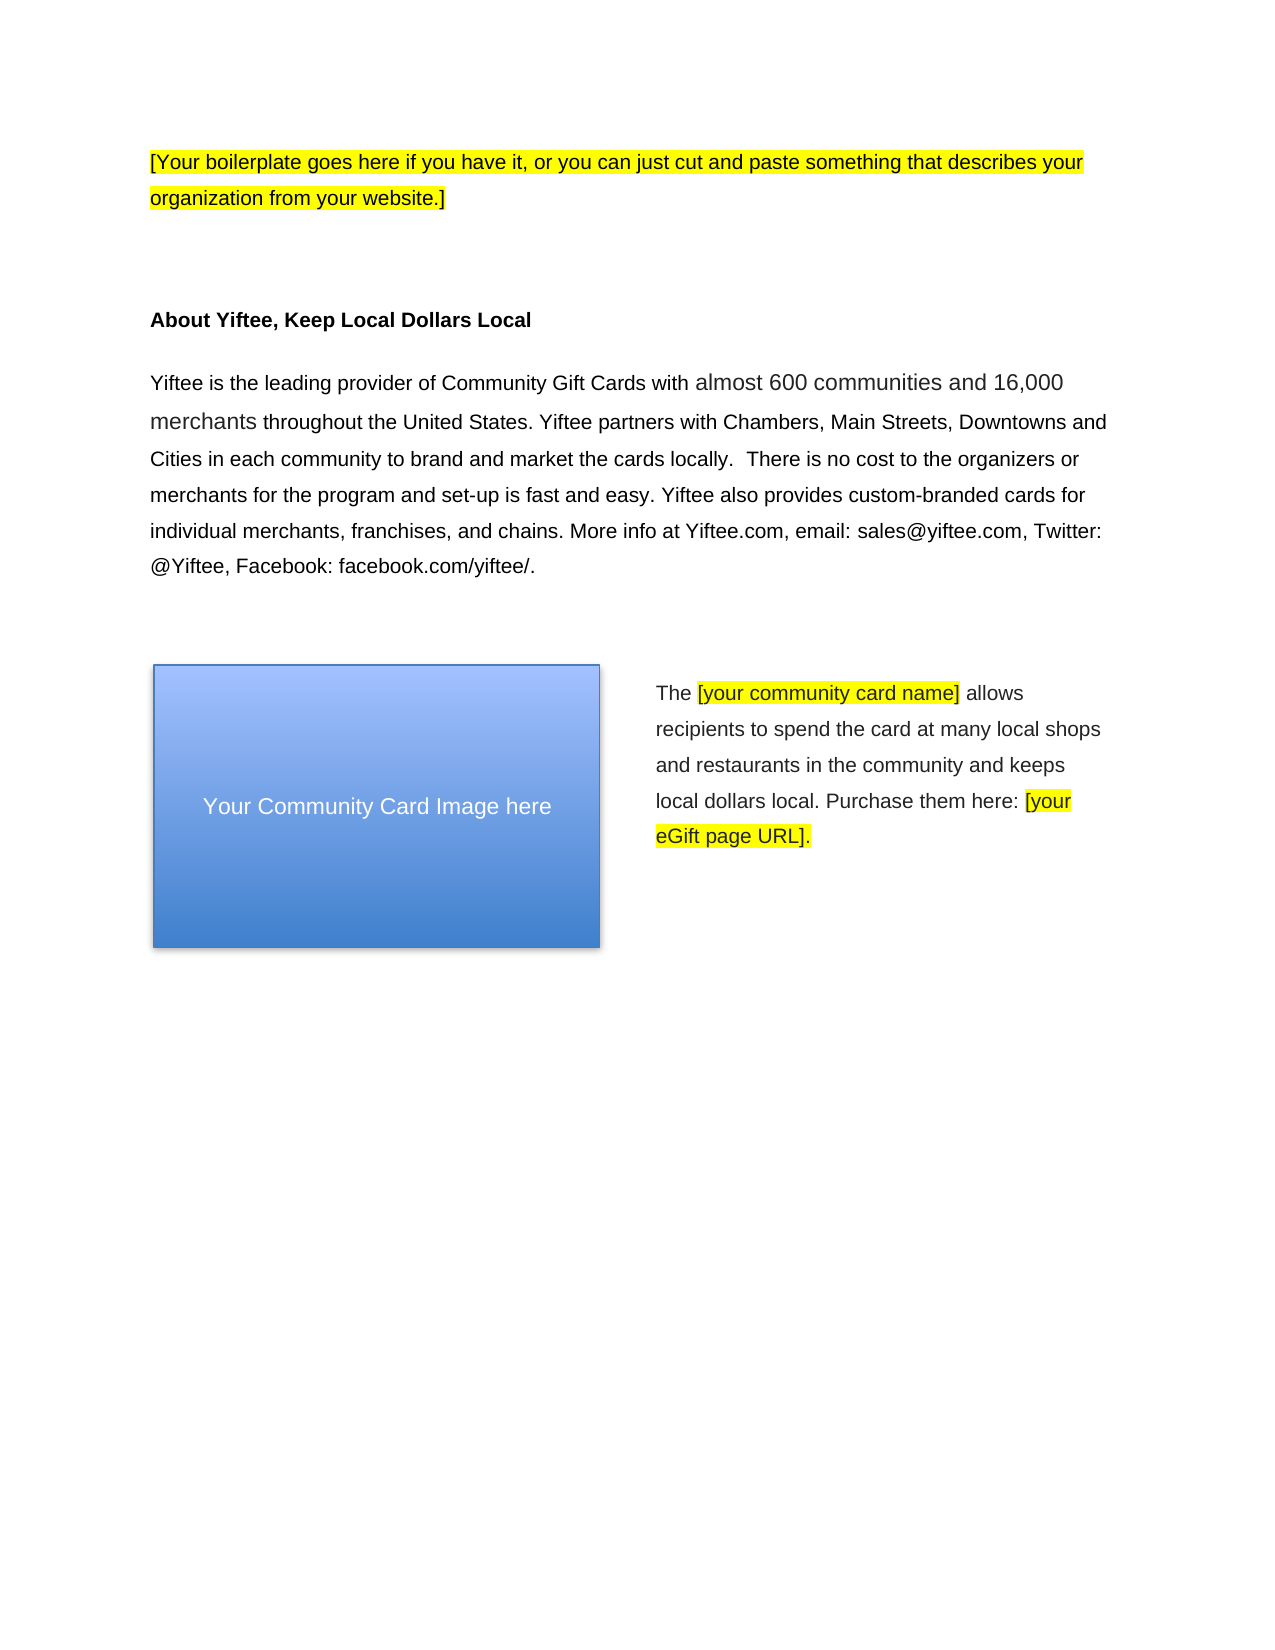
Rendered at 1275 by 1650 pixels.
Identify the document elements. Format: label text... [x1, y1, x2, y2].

text About Yiftee, Keep Local Dollars Local [150, 308, 1125, 332]
text Yiftee is the leading provider of Community Gift Cards with almost 600 communities and 16,000 merchants throughout the United States. Yiftee partners with Chambers, Main Streets, Downtowns and Cities in each community to brand and market the cards locally. There is no cost to the organizers or merchants for the program and set-up is fast and easy. Yiftee also provides custom-branded cards for individual merchants, franchises, and chains. More info at Yiftee.com, email: sales@yiftee.com, Twitter: @Yiftee, Facebook: facebook.com/yiftee/. [150, 369, 1125, 578]
text [Your boilerplate goes here if you have it, or you can just cut and paste something that describes your organization from your website.] [150, 150, 1125, 210]
